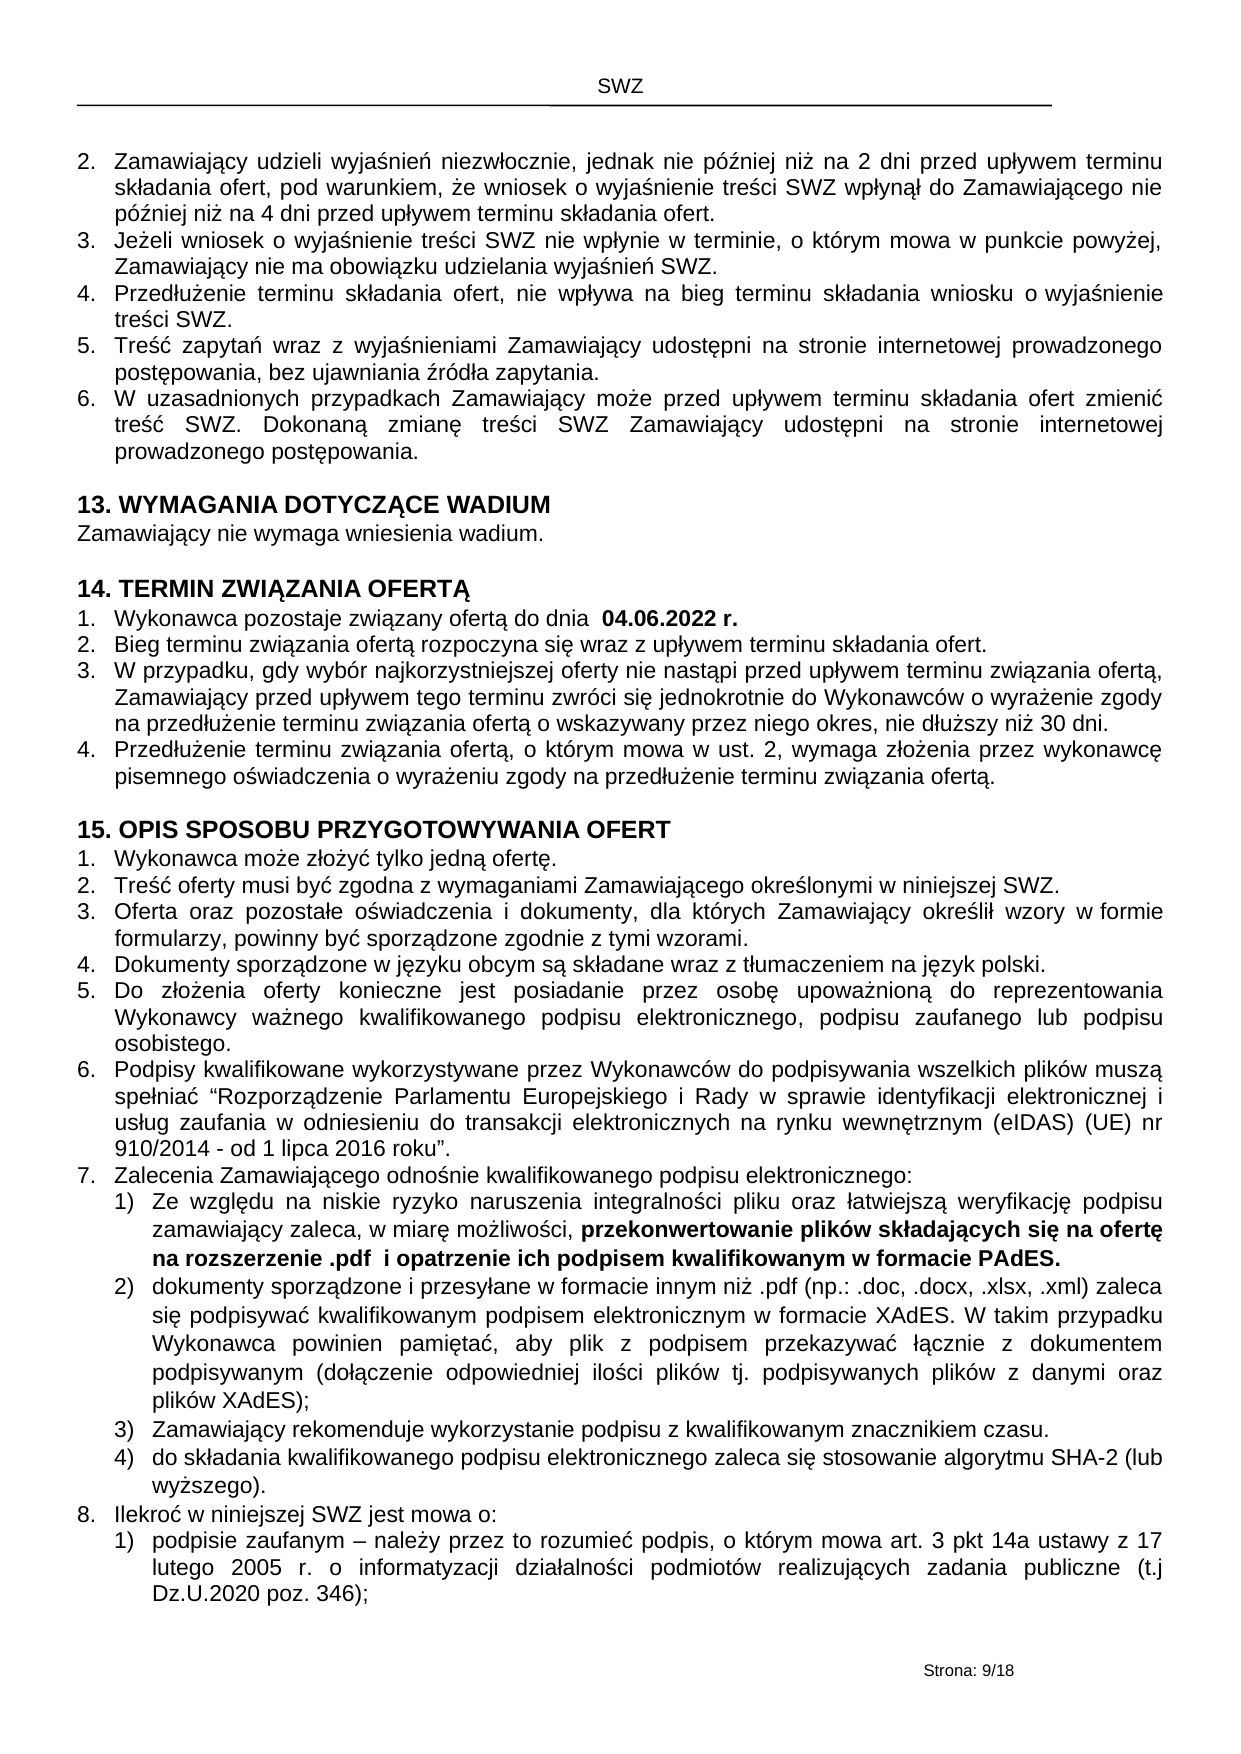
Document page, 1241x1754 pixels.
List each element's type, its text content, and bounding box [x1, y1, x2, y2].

subtitle Dokumenty sporządzone w języku obcym są składane wraz z tłumaczeniem na język polski. [77, 951, 1163, 977]
subtitle Zamawiający udzieli wyjaśnień niezwłocznie, jednak nie później niż na 2 dni przed upływem terminu składania ofert, pod warunkiem, że wniosek o wyjaśnienie treści SWZ wpłynął do Zamawiającego nie później niż na 4 dni przed upływem terminu składania ofert. [77, 148, 1163, 227]
list Podpisy kwalifikowane wykorzystywane przez Wykonawców do podpisywania wszelkich plików muszą spełniać “Rozporządzenie Parlamentu Europejskiego i Rady w sprawie identyfikacji elektronicznej i usług zaufania w odniesieniu do transakcji elektronicznych na rynku wewnętrznym (eIDAS) (UE) nr 910/2014 - od 1 lipca 2016 roku”. [77, 1056, 1163, 1162]
subtitle 13. WYMAGANIA DOTYCZĄCE WADIUM [77, 490, 1163, 519]
subtitle podpisie zaufanym – należy przez to rozumieć podpis, o którym mowa art. 3 pkt 14a ustawy z 17 lutego 2005 r. o informatyzacji działalności podmiotów realizujących zadania publiczne (t.j Dz.U.2020 poz. 346); [114, 1527, 1163, 1606]
subtitle Zalecenia Zamawiającego odnośnie kwalifikowanego podpisu elektronicznego: [77, 1162, 1163, 1188]
list Zamawiający rekomenduje wykorzystanie podpisu z kwalifikowanym znacznikiem czasu. [114, 1416, 1163, 1442]
subtitle Oferta oraz pozostałe oświadczenia i dokumenty, dla których Zamawiający określił wzory w formie formularzy, powinny być sporządzone zgodnie z tymi wzorami. [77, 898, 1163, 951]
subtitle Wykonawca pozostaje związany ofertą do dnia 04.06.2022 r. [77, 604, 1163, 631]
subtitle Przedłużenie terminu składania ofert, nie wpływa na bieg terminu składania wniosku o wyjaśnienie treści SWZ. [77, 279, 1163, 332]
subtitle Wykonawca może złożyć tylko jedną ofertę. [77, 845, 1163, 872]
subtitle Zamawiający nie wymaga wniesienia wadium. [77, 520, 1163, 547]
subtitle Ilekroć w niniejszej SWZ jest mowa o: [77, 1501, 1163, 1527]
subtitle 14. TERMIN ZWIĄZANIA OFERTĄ [77, 574, 1163, 603]
subtitle 15. OPIS SPOSOBU PRZYGOTOWYWANIA OFERT [77, 815, 1163, 844]
subtitle Do złożenia oferty konieczne jest posiadanie przez osobę upoważnioną do reprezentowania Wykonawcy ważnego kwalifikowanego podpisu elektronicznego, podpisu zaufanego lub podpisu osobistego. [77, 977, 1163, 1056]
subtitle Treść zapytań wraz z wyjaśnieniami Zamawiający udostępni na stronie internetowej prowadzonego postępowania, bez ujawniania źródła zapytania. [77, 332, 1163, 385]
list do składania kwalifikowanego podpisu elektronicznego zaleca się stosowanie algorytmu SHA-2 (lub wyższego). [114, 1444, 1163, 1499]
subtitle Przedłużenie terminu związania ofertą, o którym mowa w ust. 2, wymaga złożenia przez wykonawcę pisemnego oświadczenia o wyrażeniu zgody na przedłużenie terminu związania ofertą. [77, 736, 1163, 789]
subtitle Jeżeli wniosek o wyjaśnienie treści SWZ nie wpłynie w terminie, o którym mowa w punkcie powyżej, Zamawiający nie ma obowiązku udzielania wyjaśnień SWZ. [77, 227, 1163, 279]
subtitle Bieg terminu związania ofertą rozpoczyna się wraz z upływem terminu składania ofert. [77, 631, 1163, 657]
subtitle Treść oferty musi być zgodna z wymaganiami Zamawiającego określonymi w niniejszej SWZ. [77, 872, 1163, 898]
list Ze względu na niskie ryzyko naruszenia integralności pliku oraz łatwiejszą weryfikację podpisu zamawiający zaleca, w miarę możliwości, przekonwertowanie plików składających się na ofertę na rozszerzenie .pdf i opatrzenie ich podpisem kwalifikowanym w formacie PAdES. [114, 1188, 1163, 1271]
subtitle W przypadku, gdy wybór najkorzystniejszej oferty nie nastąpi przed upływem terminu związania ofertą, Zamawiający przed upływem tego terminu zwróci się jednokrotnie do Wykonawców o wyrażenie zgody na przedłużenie terminu związania ofertą o wskazywany przez niego okres, nie dłuższy niż 30 dni. [77, 657, 1163, 736]
list dokumenty sporządzone i przesyłane w formacie innym niż .pdf (np.: .doc, .docx, .xlsx, .xml) zaleca się podpisywać kwalifikowanym podpisem elektronicznym w formacie XAdES. W takim przypadku Wykonawca powinien pamiętać, aby plik z podpisem przekazywać łącznie z dokumentem podpisywanym (dołączenie odpowiedniej ilości plików tj. podpisywanych plików z danymi oraz plików XAdES); [114, 1273, 1163, 1413]
subtitle W uzasadnionych przypadkach Zamawiający może przed upływem terminu składania ofert zmienić treść SWZ. Dokonaną zmianę treści SWZ Zamawiający udostępni na stronie internetowej prowadzonego postępowania. [77, 385, 1163, 464]
